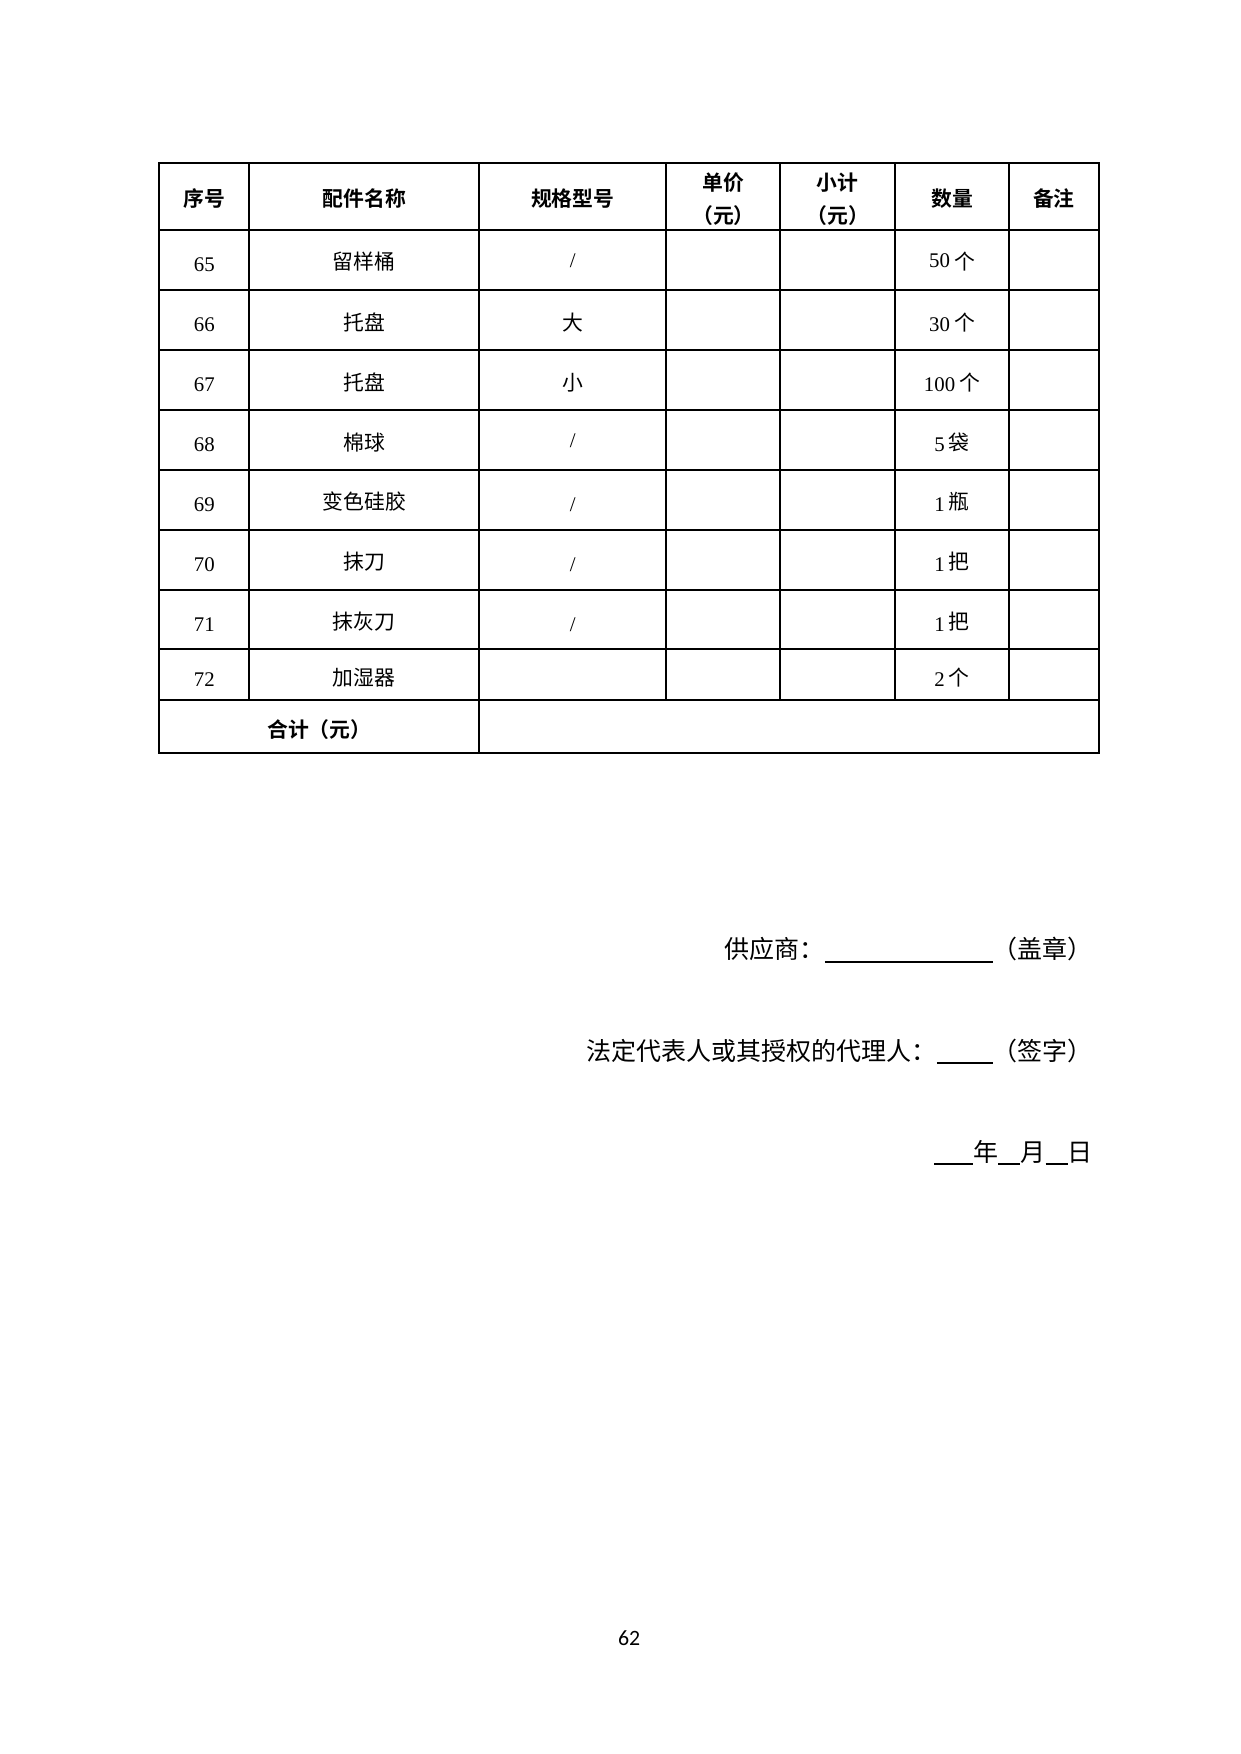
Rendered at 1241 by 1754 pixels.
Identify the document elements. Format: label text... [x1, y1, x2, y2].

text 供应商： （盖章） [165, 916, 1093, 981]
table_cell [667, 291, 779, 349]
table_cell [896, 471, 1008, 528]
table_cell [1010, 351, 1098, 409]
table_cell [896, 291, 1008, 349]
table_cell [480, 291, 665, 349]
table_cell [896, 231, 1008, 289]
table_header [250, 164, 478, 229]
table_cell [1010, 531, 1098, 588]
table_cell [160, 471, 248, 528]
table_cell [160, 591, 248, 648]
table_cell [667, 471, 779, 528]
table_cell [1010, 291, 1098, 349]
text 年 月 日 [165, 1118, 1093, 1183]
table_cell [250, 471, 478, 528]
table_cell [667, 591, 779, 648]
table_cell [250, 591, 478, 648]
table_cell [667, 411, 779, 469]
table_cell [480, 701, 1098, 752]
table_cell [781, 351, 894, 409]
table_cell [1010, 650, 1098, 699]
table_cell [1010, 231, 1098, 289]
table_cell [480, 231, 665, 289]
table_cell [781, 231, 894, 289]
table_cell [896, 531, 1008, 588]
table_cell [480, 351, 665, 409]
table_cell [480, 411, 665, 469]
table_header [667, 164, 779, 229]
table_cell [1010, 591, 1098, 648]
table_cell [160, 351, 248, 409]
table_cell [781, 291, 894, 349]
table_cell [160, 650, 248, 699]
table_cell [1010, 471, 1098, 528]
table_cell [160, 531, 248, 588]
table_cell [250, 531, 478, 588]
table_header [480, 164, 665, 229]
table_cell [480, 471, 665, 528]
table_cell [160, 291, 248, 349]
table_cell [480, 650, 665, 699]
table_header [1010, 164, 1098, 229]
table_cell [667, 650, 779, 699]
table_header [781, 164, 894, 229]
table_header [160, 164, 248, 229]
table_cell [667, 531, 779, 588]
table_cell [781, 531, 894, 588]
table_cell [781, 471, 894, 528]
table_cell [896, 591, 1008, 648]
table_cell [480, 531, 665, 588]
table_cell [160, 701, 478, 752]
text 法定代表人或其授权的代理人： （签字） [165, 1017, 1093, 1082]
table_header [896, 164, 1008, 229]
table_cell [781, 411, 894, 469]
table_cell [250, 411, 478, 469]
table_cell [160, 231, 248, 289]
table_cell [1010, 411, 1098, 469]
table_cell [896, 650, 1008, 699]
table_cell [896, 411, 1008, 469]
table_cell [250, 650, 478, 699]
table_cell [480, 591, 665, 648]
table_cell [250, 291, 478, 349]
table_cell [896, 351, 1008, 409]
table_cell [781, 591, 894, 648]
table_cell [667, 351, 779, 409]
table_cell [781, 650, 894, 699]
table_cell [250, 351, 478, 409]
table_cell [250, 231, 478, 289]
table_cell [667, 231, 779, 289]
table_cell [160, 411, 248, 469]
